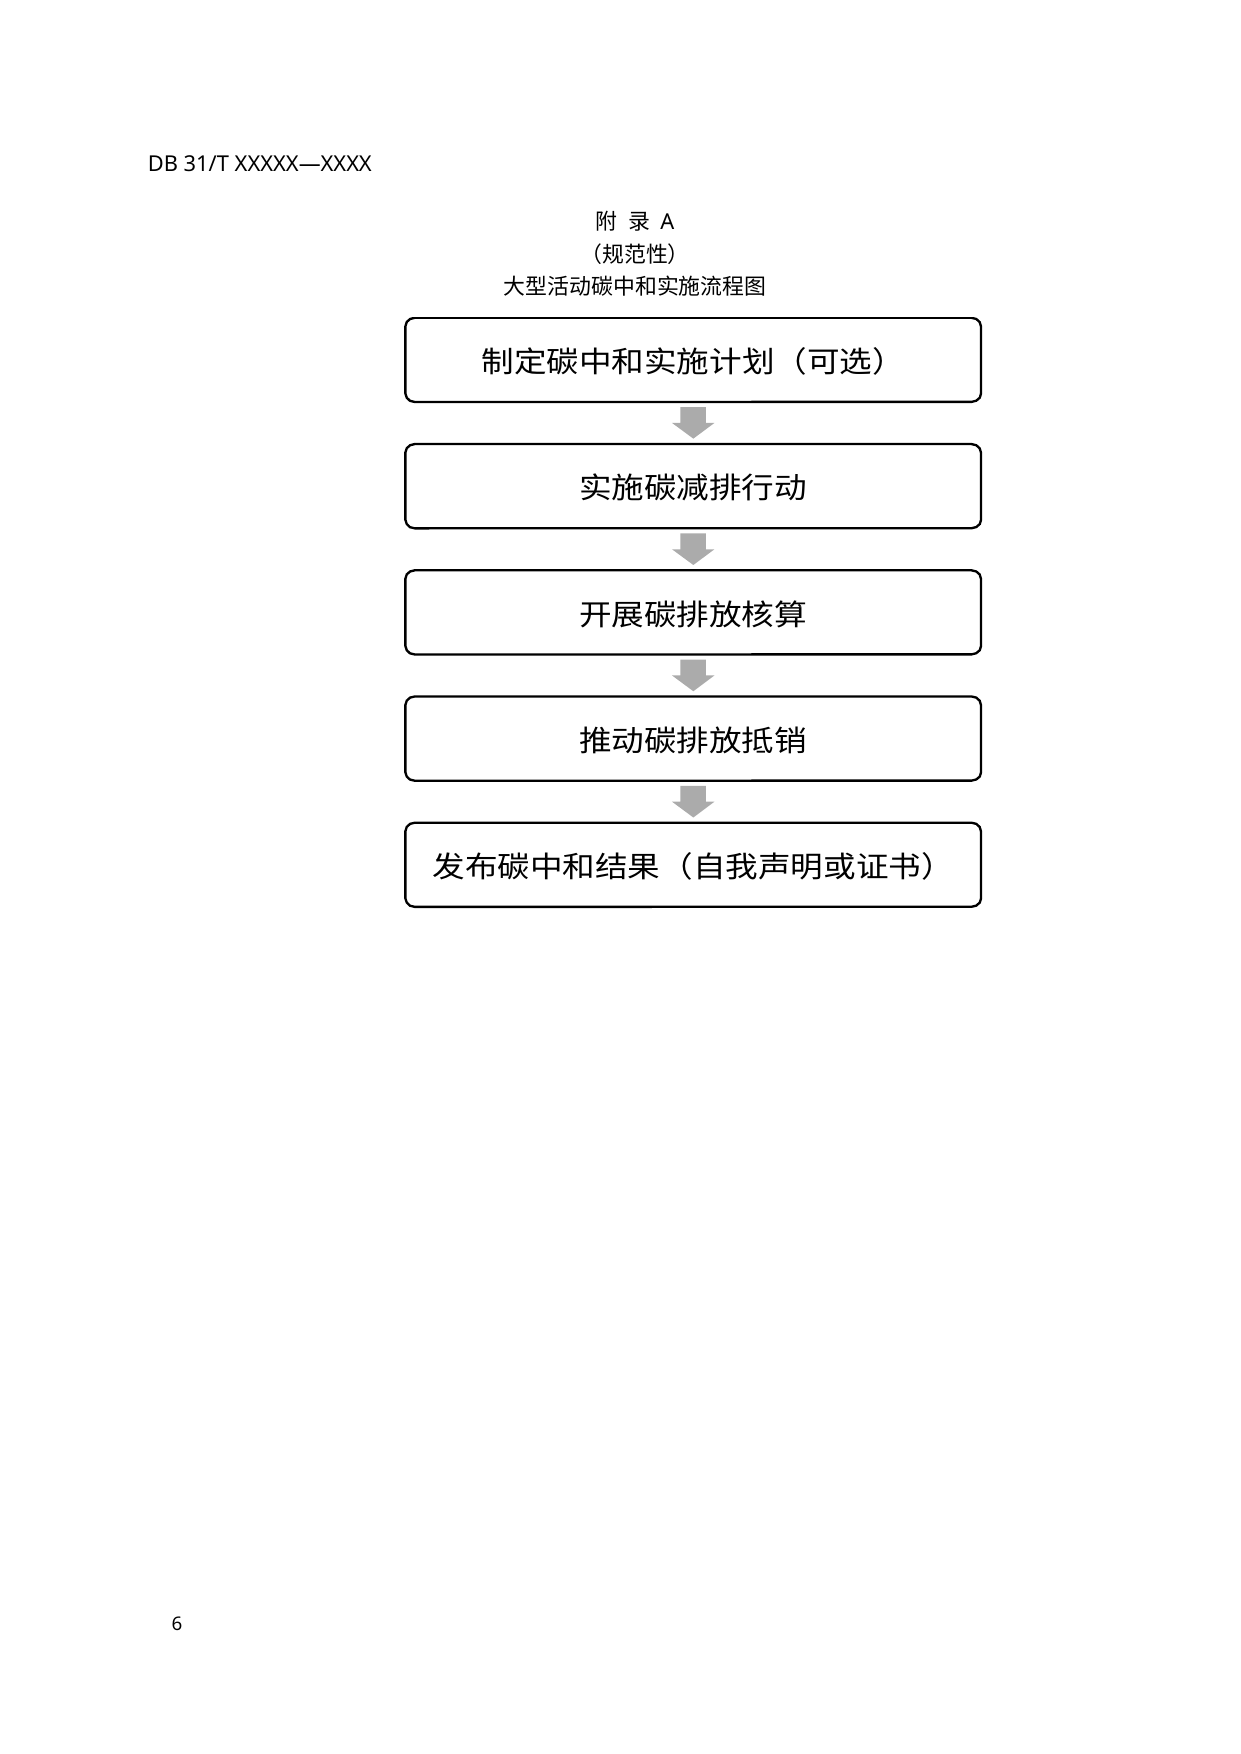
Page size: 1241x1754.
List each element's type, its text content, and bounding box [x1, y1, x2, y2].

text （规范性） 大型活动碳中和实施流程图 [148, 204, 1122, 301]
